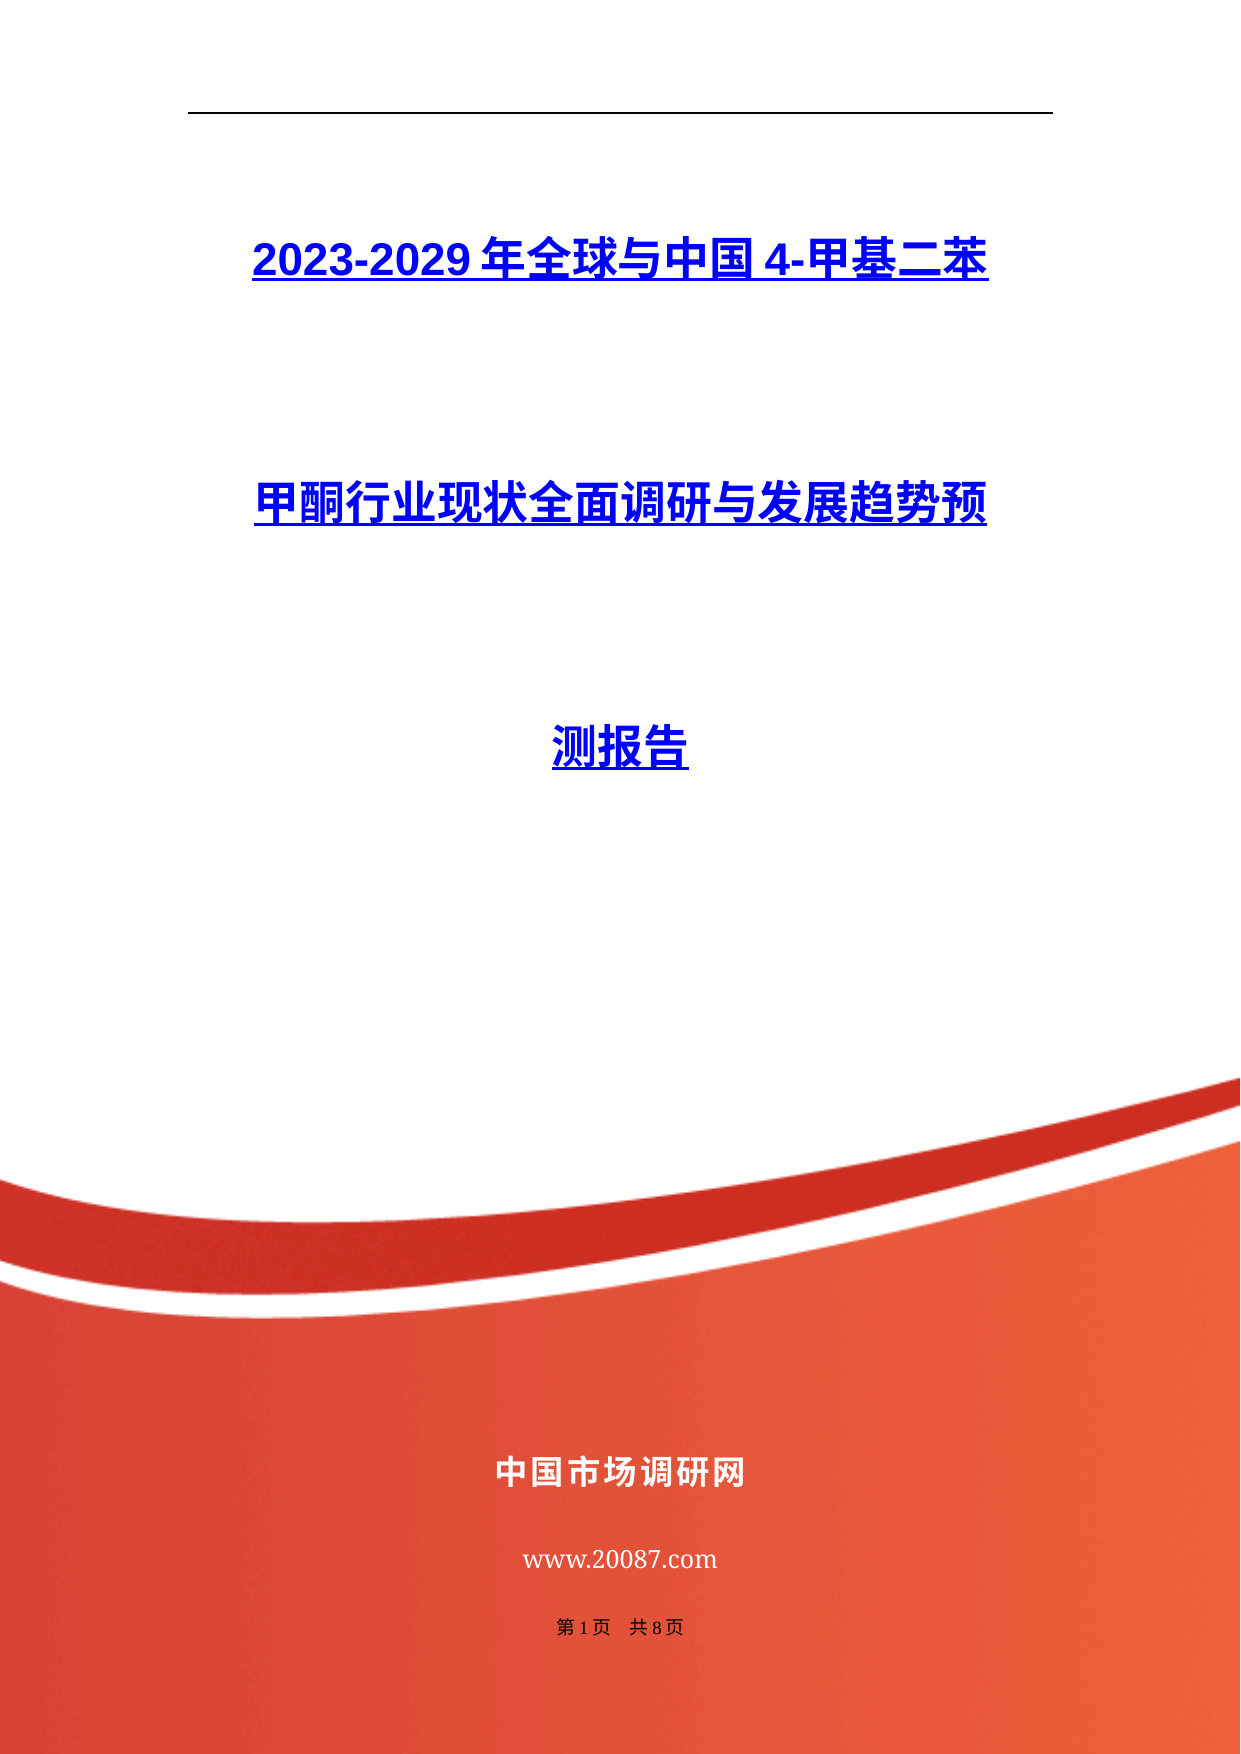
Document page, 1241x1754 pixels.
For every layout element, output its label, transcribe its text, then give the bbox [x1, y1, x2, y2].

subtitle 中国市场调研网 [187, 1437, 1053, 1502]
picture [0, 1006, 1241, 1754]
table_header 2023-2029年全球与中国4-甲基二苯甲酮行业现状全面调研与发展趋势预测报告 [188, 207, 1053, 871]
text www.20087.com [187, 1526, 1053, 1591]
